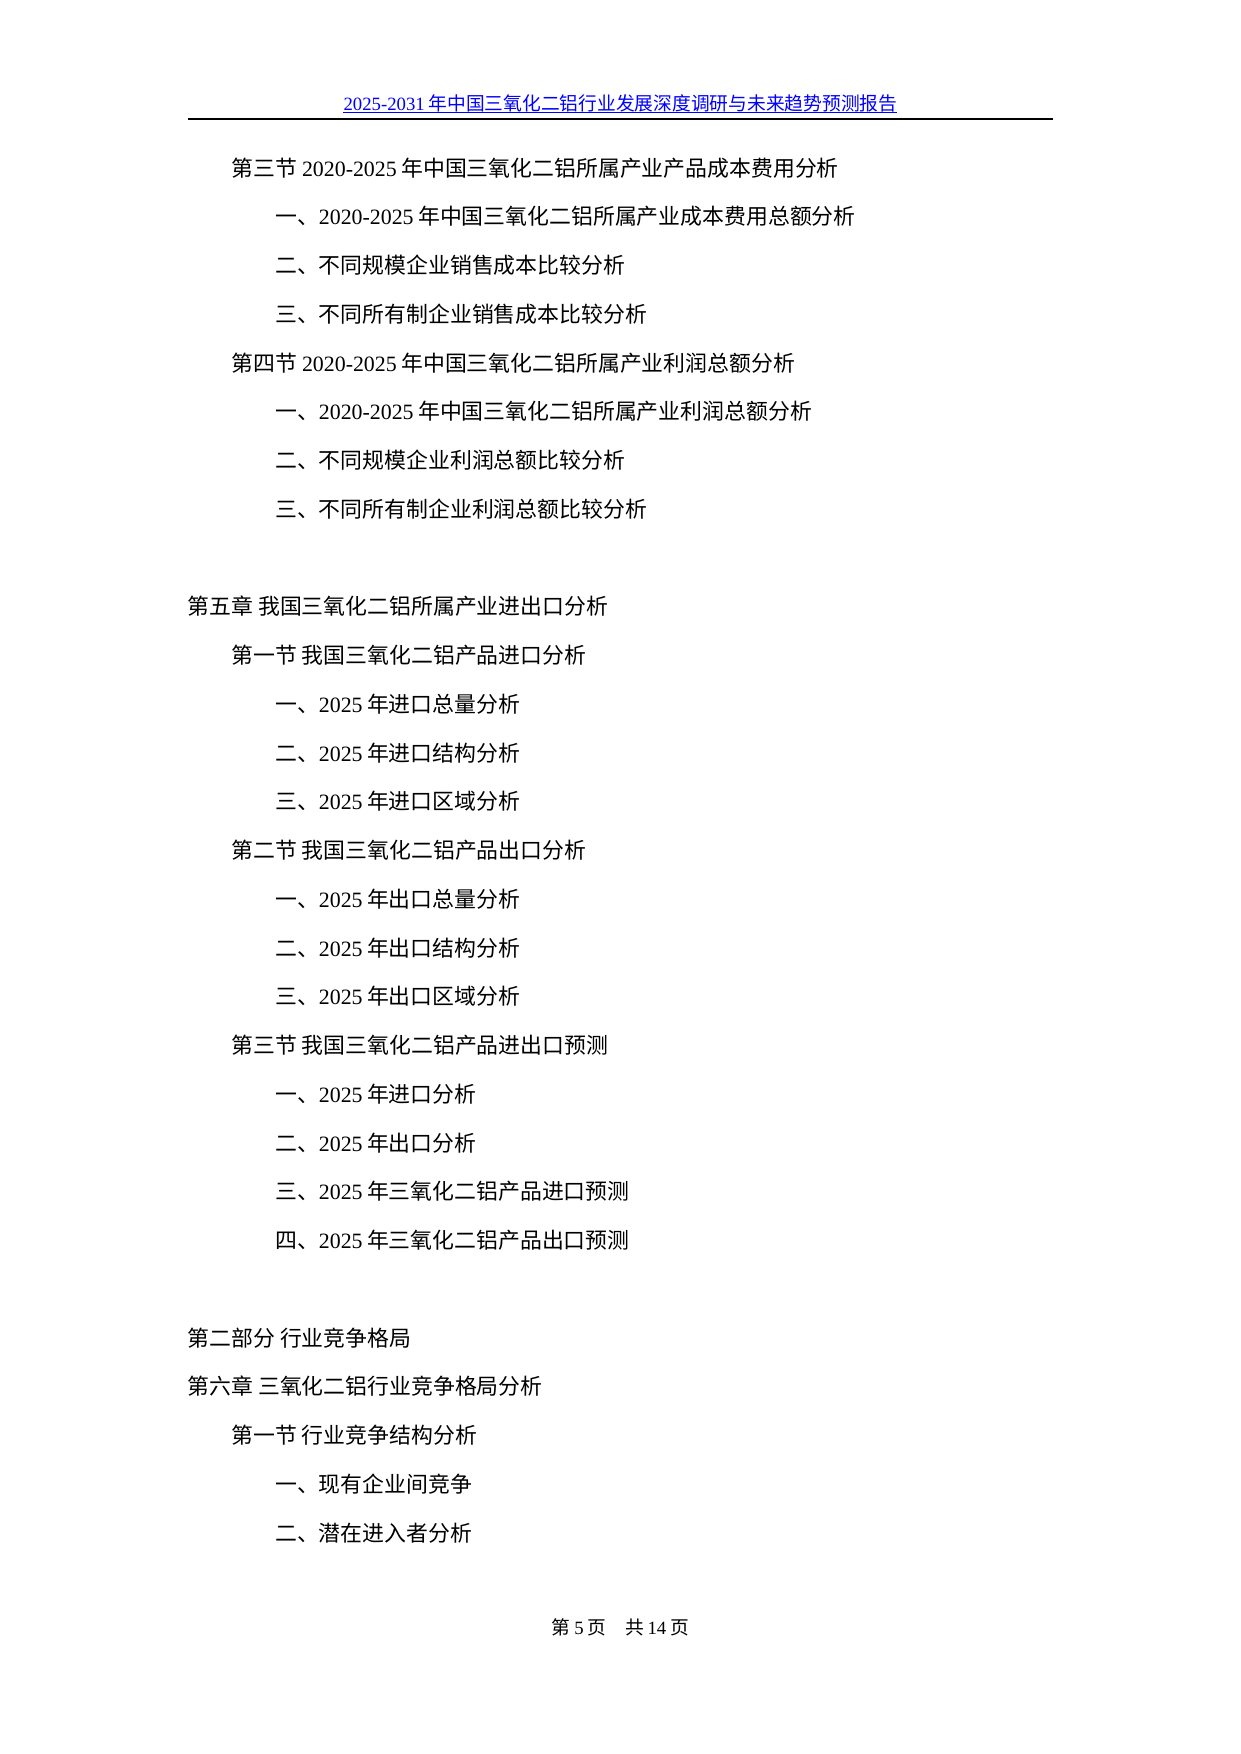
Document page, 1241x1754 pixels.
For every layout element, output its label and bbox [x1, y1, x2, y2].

text [187, 150, 1053, 1548]
